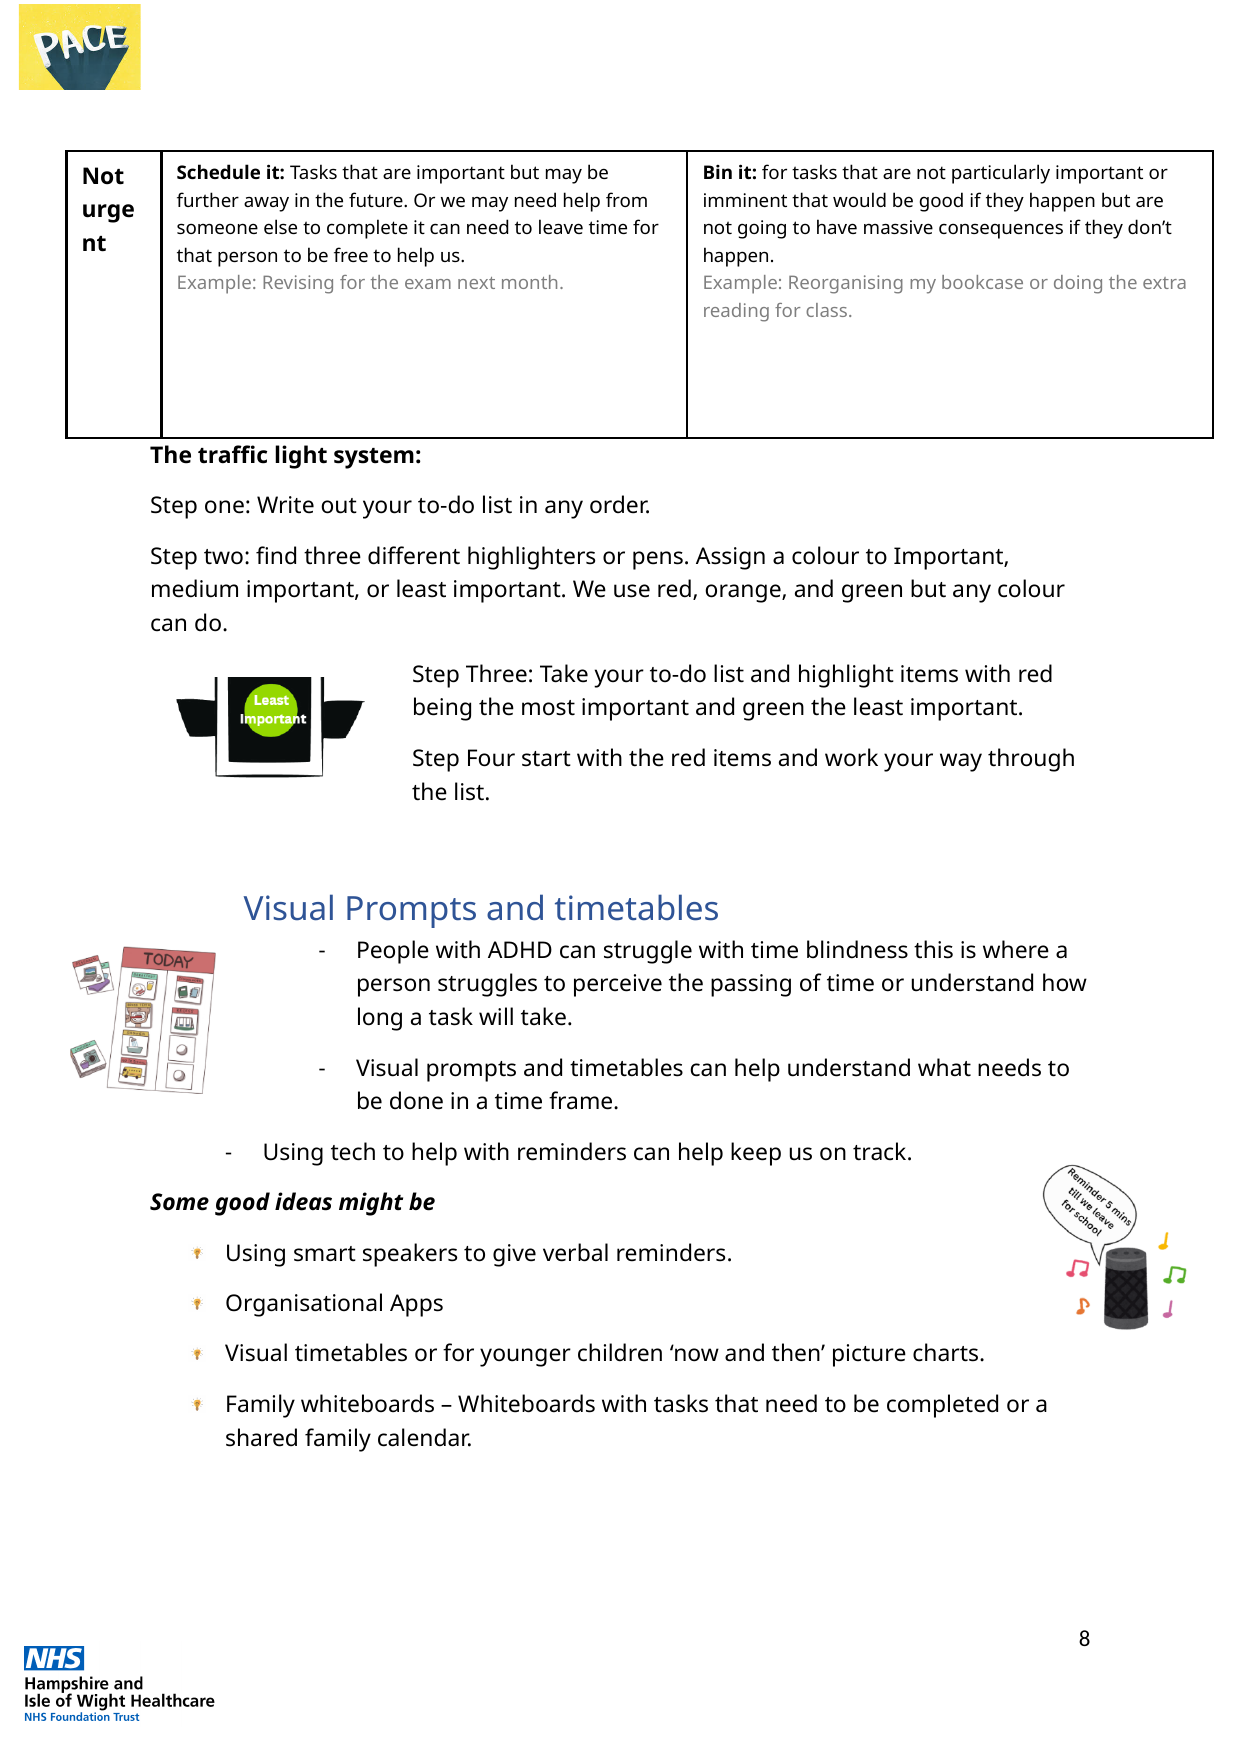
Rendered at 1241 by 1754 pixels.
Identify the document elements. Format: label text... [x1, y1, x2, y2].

text The traffic light system: [150, 439, 1090, 470]
picture [188, 1395, 206, 1413]
text Step two: find three different highlighters or pens. Assign a colour to Important, medium important, or least important. We use red, orange, and green but any colour can do. [150, 540, 1090, 638]
list Visual timetables or for younger children ‘now and then’ picture charts. [187, 1337, 1090, 1369]
table_cell Schedule it: Tasks that are important but may be further away in the future. Or we may need help from someone else to complete it can need to leave time for that person to be free to help us. Example: Revising for the exam next month. [163, 152, 686, 437]
list Visual prompts and timetables can help understand what needs to be done in a time frame. [225, 1052, 1090, 1117]
picture [150, 677, 393, 782]
list Organisational Apps [187, 1287, 1018, 1318]
picture [49, 929, 225, 1092]
picture [188, 1294, 206, 1312]
list People with ADHD can struggle with time blindness this is where a person struggles to perceive the passing of time or understand how long a task will take. [225, 934, 1090, 1032]
table_cell Bin it: for tasks that are not particularly important or imminent that would be good if they happen but are not going to have massive consequences if they don’t happen. Example: Reorganising my bookcase or doing the extra reading for class. [688, 152, 1212, 437]
list Family whiteboards – Whiteboards with tasks that need to be completed or a shared family calendar. [187, 1388, 1090, 1453]
picture [188, 1244, 206, 1261]
picture [18, 4, 141, 90]
subtitle Visual Prompts and timetables [150, 885, 1090, 930]
text Some good ideas might be [150, 1186, 1018, 1217]
picture [18, 1641, 219, 1726]
table_cell Not urgent [68, 152, 160, 437]
list Using tech to help with reminders can help keep us on track. [225, 1136, 1090, 1167]
text Step Three: Take your to-do list and highlight items with red being the most important and green the least important. [150, 658, 1090, 723]
text Step one: Write out your to-do list in any order. [150, 489, 1090, 521]
picture [1018, 1137, 1203, 1334]
picture [188, 1345, 206, 1362]
list Using smart speakers to give verbal reminders. [187, 1237, 1018, 1268]
text Step Four start with the red items and work your way through the list. [150, 742, 1090, 807]
